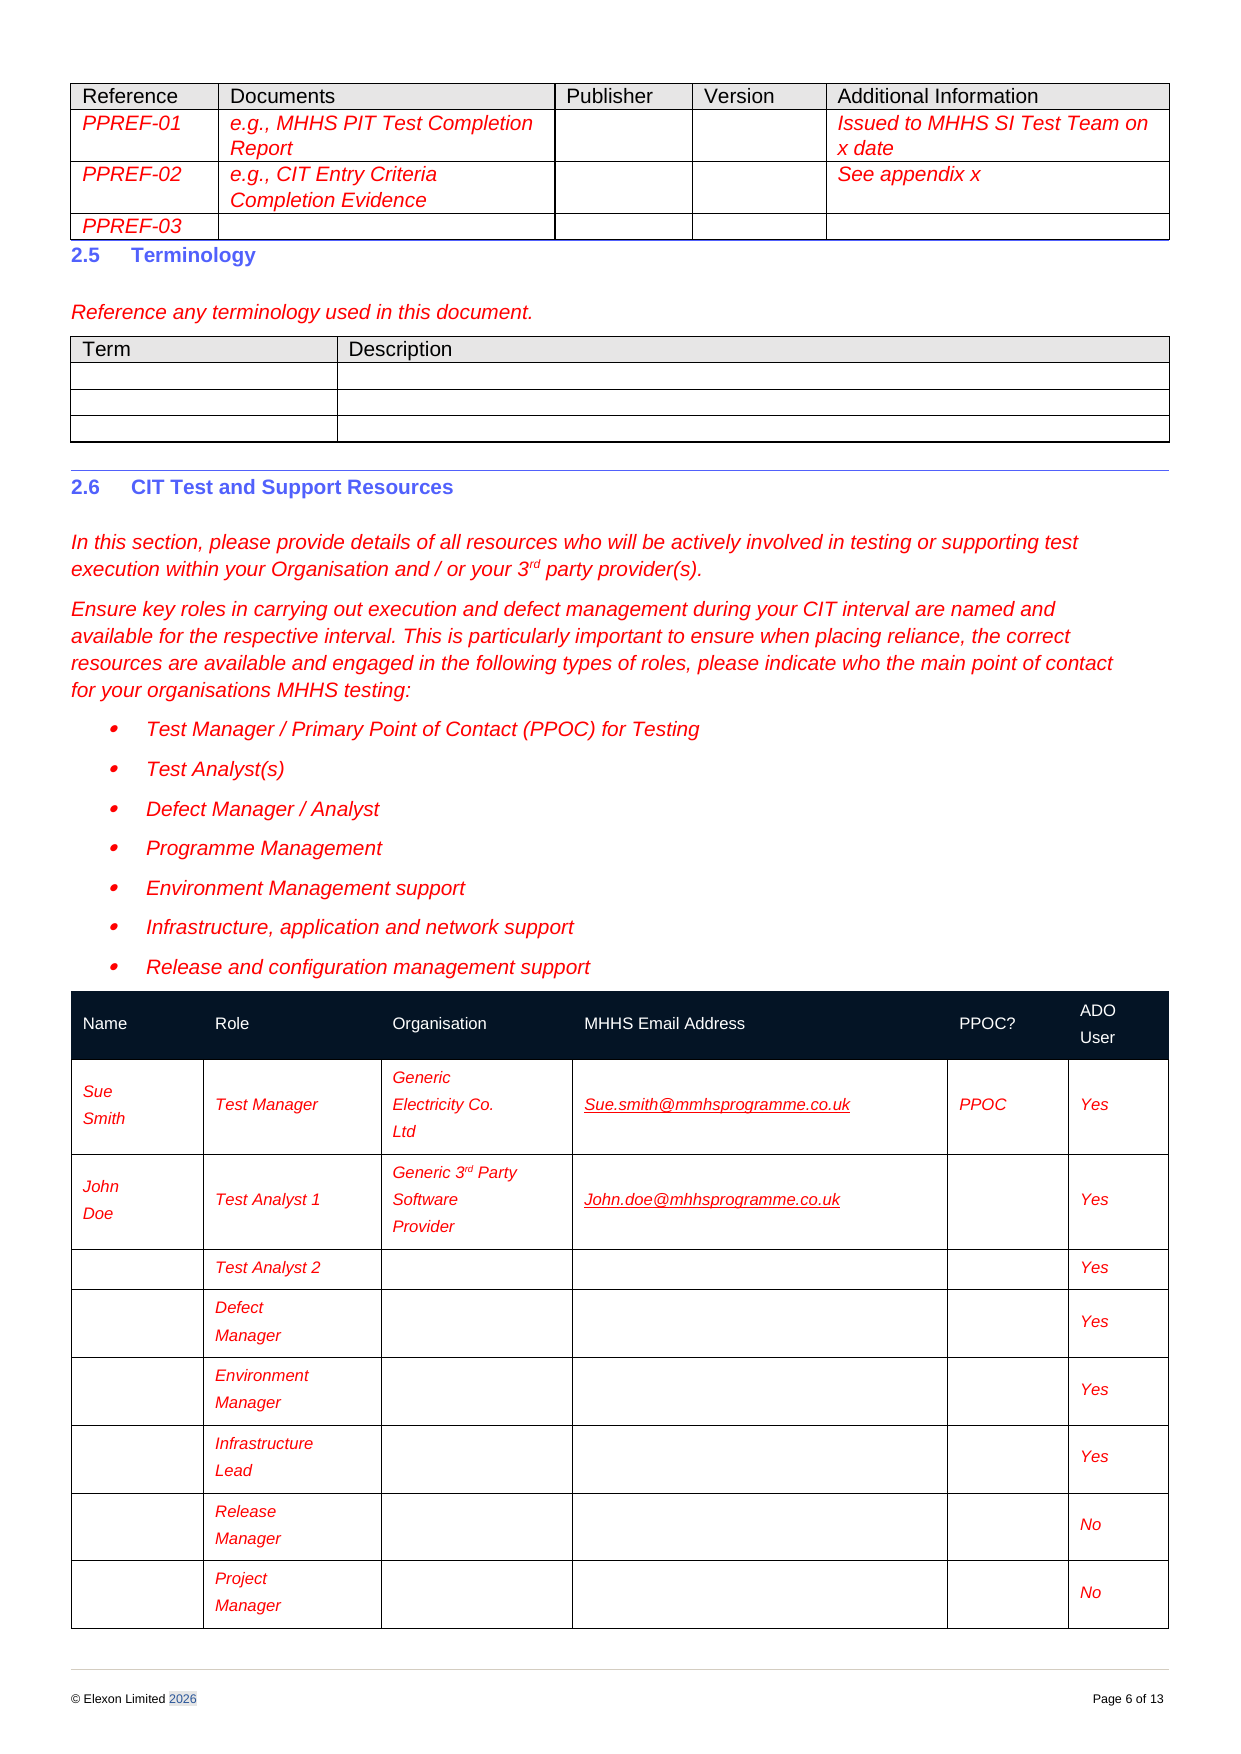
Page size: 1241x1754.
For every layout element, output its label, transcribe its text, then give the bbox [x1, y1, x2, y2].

table_cell Project Manager [204, 1561, 381, 1628]
table_cell [948, 1561, 1068, 1628]
table_cell Environment Manager [204, 1358, 381, 1425]
table_cell John.doe@mhhsprogramme.co.uk [573, 1155, 947, 1249]
table_cell [71, 416, 337, 441]
table_header Documents [219, 84, 554, 109]
table_cell Generic Electricity Co. Ltd [382, 1060, 572, 1154]
table_cell [573, 1358, 947, 1425]
table_cell [382, 1494, 572, 1560]
table_cell Generic 3rd Party Software Provider [382, 1155, 572, 1249]
table_cell Issued to MHHS SI Test Team on x date [827, 110, 1169, 161]
table_cell [382, 1561, 572, 1628]
table_cell PPREF-03 [71, 214, 218, 239]
table_cell [382, 1250, 572, 1289]
table_cell Yes [1069, 1250, 1168, 1289]
table_cell John Doe [72, 1155, 203, 1249]
table_cell [573, 1250, 947, 1289]
table_header Organisation [382, 993, 572, 1059]
table_cell [72, 1426, 203, 1492]
table_cell [556, 214, 692, 239]
table_cell [948, 1290, 1068, 1357]
table_cell e.g., MHHS PIT Test Completion Report [219, 110, 554, 161]
table_cell e.g., CIT Entry Criteria Completion Evidence [219, 162, 554, 213]
table_header Version [693, 84, 826, 109]
table_cell [948, 1155, 1068, 1249]
table_cell [71, 390, 337, 415]
table_cell [71, 363, 337, 389]
table_cell Yes [1069, 1426, 1168, 1492]
subtitle Terminology [71, 241, 1169, 267]
table_cell [72, 1250, 203, 1289]
table_cell PPOC [948, 1060, 1068, 1154]
list Test Analyst(s) [108, 754, 1128, 781]
text In this section, please provide details of all resources who will be actively involved in testing or supporting test execution within your Organisation and / or your 3rd party provider(s). [71, 527, 1128, 581]
table_header Additional Information [827, 84, 1169, 109]
table_cell [382, 1358, 572, 1425]
text Reference any terminology used in this document. [71, 296, 1128, 323]
table_cell [948, 1250, 1068, 1289]
table_cell [556, 110, 692, 161]
table_cell Yes [1069, 1155, 1168, 1249]
table_cell Yes [1069, 1060, 1168, 1154]
table_cell [693, 162, 826, 213]
table_cell [827, 214, 1169, 239]
table_cell [573, 1561, 947, 1628]
list Test Manager / Primary Point of Contact (PPOC) for Testing [108, 714, 1128, 741]
table_cell [338, 390, 1169, 415]
table_cell [948, 1494, 1068, 1560]
table_cell [72, 1290, 203, 1357]
table_cell [338, 416, 1169, 441]
table_cell No [1069, 1561, 1168, 1628]
table_cell Test Manager [204, 1060, 381, 1154]
table_header Name [72, 993, 203, 1059]
table_header Description [338, 337, 1169, 362]
table_cell PPREF-01 [71, 110, 218, 161]
table_cell [338, 363, 1169, 389]
table_cell [72, 1494, 203, 1560]
table_cell [573, 1494, 947, 1560]
table_cell Sue Smith [72, 1060, 203, 1154]
table_cell [219, 214, 554, 239]
table_cell [693, 214, 826, 239]
table_cell [72, 1561, 203, 1628]
table_cell [382, 1426, 572, 1492]
table_cell Yes [1069, 1358, 1168, 1425]
list Release and configuration management support [108, 952, 1128, 979]
table_header Role [204, 993, 381, 1059]
table_header ADO User [1069, 993, 1168, 1059]
table_cell [382, 1290, 572, 1357]
text Ensure key roles in carrying out execution and defect management during your CIT interval are named and available for the respective interval. This is particularly important to ensure when placing reliance, the correct resources are available and engaged in the following types of roles, please indicate who the main point of contact for your organisations MHHS testing: [71, 593, 1128, 702]
table_cell [72, 1358, 203, 1425]
table_header Reference [71, 84, 218, 109]
table_cell [948, 1358, 1068, 1425]
table_cell Defect Manager [204, 1290, 381, 1357]
table_cell Test Analyst 1 [204, 1155, 381, 1249]
list Programme Management [108, 833, 1128, 860]
table_cell PPREF-02 [71, 162, 218, 213]
table_cell [556, 162, 692, 213]
table_cell [573, 1290, 947, 1357]
table_cell See appendix x [827, 162, 1169, 213]
table_cell Infrastructure Lead [204, 1426, 381, 1492]
table_cell Test Analyst 2 [204, 1250, 381, 1289]
table_header MHHS Email Address [573, 993, 947, 1059]
subtitle CIT Test and Support Resources [71, 471, 1169, 500]
table_cell Sue.smith@mmhsprogramme.co.uk [573, 1060, 947, 1154]
table_header Publisher [556, 84, 692, 109]
table_header Term [71, 337, 337, 362]
table_cell [948, 1426, 1068, 1492]
list Environment Management support [108, 873, 1128, 900]
list Defect Manager / Analyst [108, 793, 1128, 821]
table_header PPOC? [948, 993, 1068, 1059]
list Infrastructure, application and network support [108, 912, 1128, 939]
table_cell Release Manager [204, 1494, 381, 1560]
table_cell [573, 1426, 947, 1492]
table_cell No [1069, 1494, 1168, 1560]
table_cell [693, 110, 826, 161]
table_cell Yes [1069, 1290, 1168, 1357]
